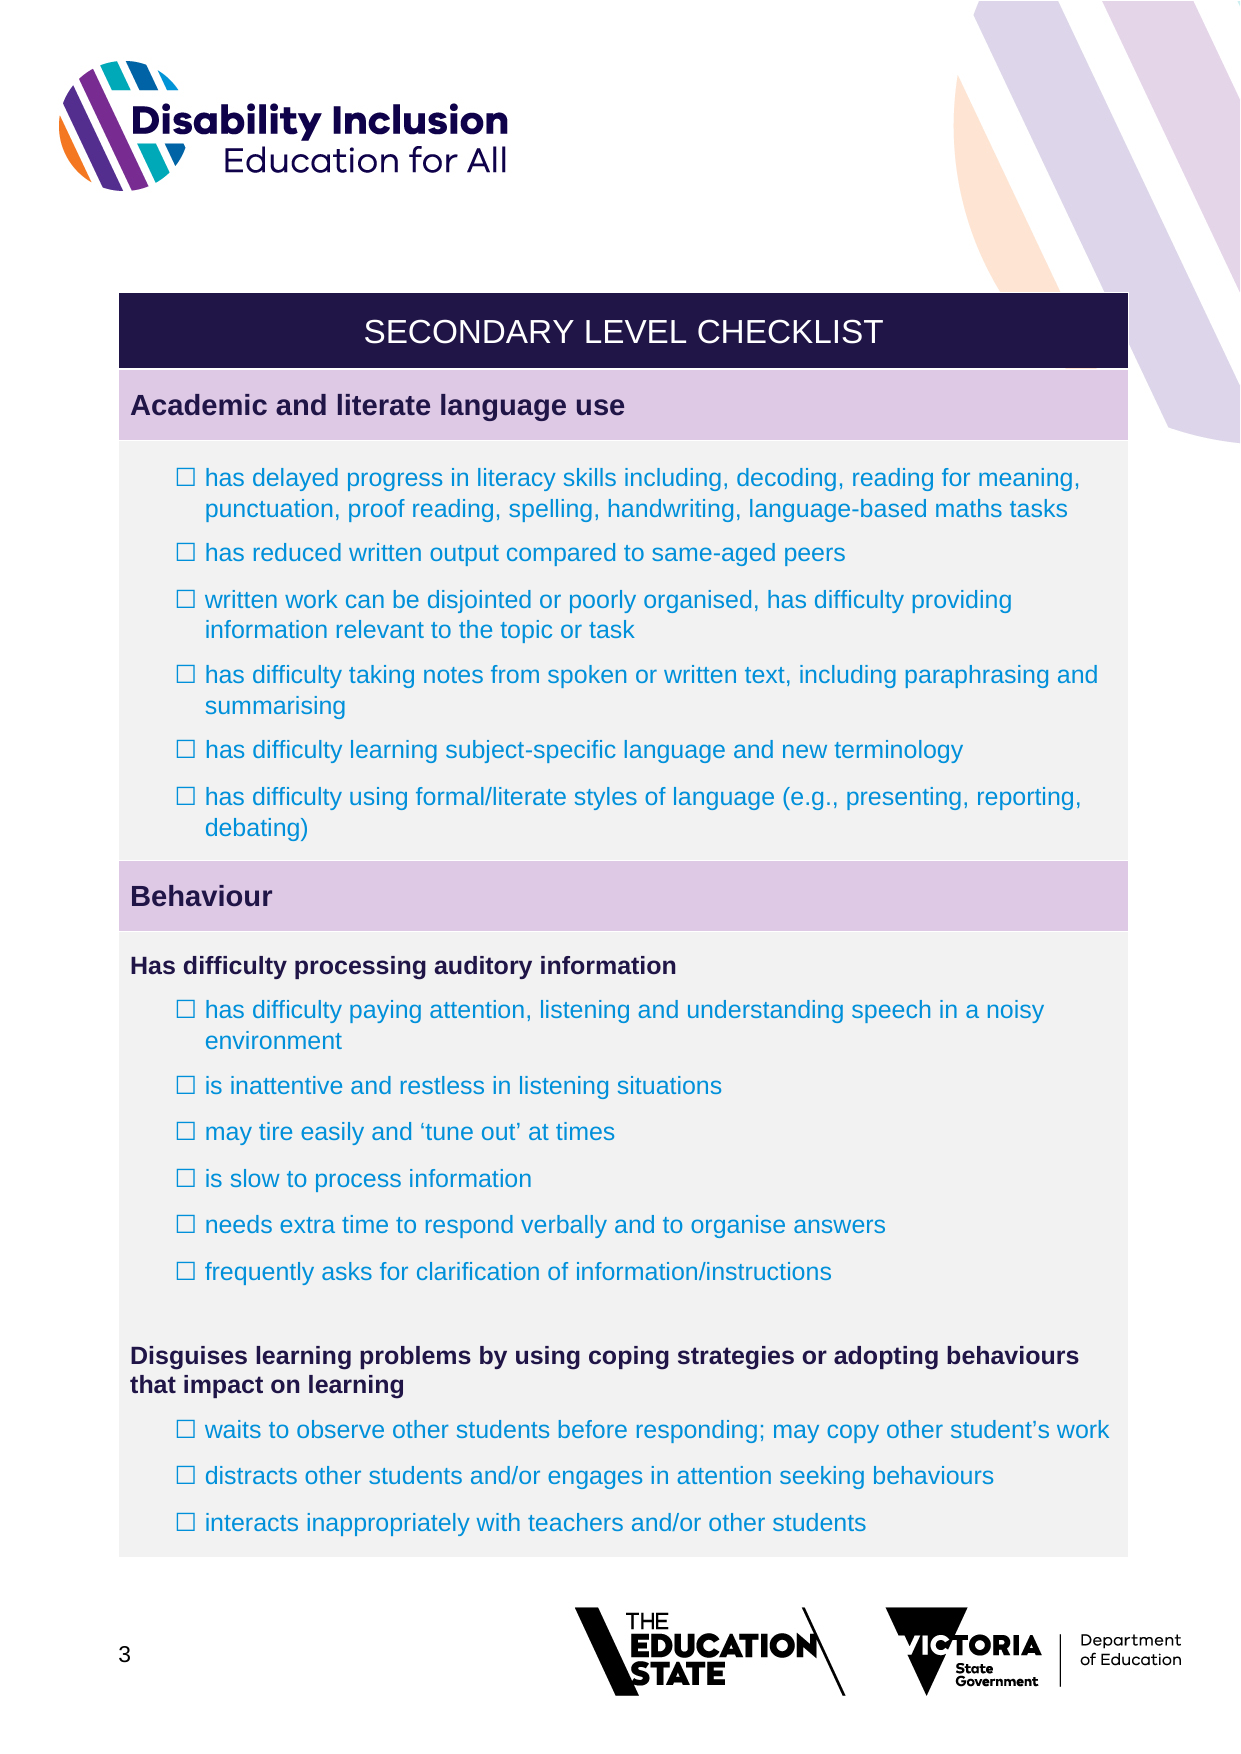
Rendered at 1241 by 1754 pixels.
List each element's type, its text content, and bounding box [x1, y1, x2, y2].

table_cell has delayed progress in literacy skills including, decoding, reading for meaning, punctuation, proof reading, spelling, handwriting, language-based maths tasks has reduced written output compared to same-aged peers written work can be disjointed or poorly organised, has difficulty providing information relevant to the topic or task has difficulty taking notes from spoken or written text, including paraphrasing and summarising has difficulty learning subject-specific language and new terminology has difficulty using formal/literate styles of language (e.g., presenting, reporting, debating) [119, 441, 1128, 860]
table_header SECONDARY LEVEL CHECKLIST [119, 293, 1128, 368]
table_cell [119, 932, 1128, 1557]
table_cell Behaviour [119, 861, 1128, 931]
table_cell Academic and literate language use [119, 370, 1128, 440]
picture [0, 1, 1241, 1754]
